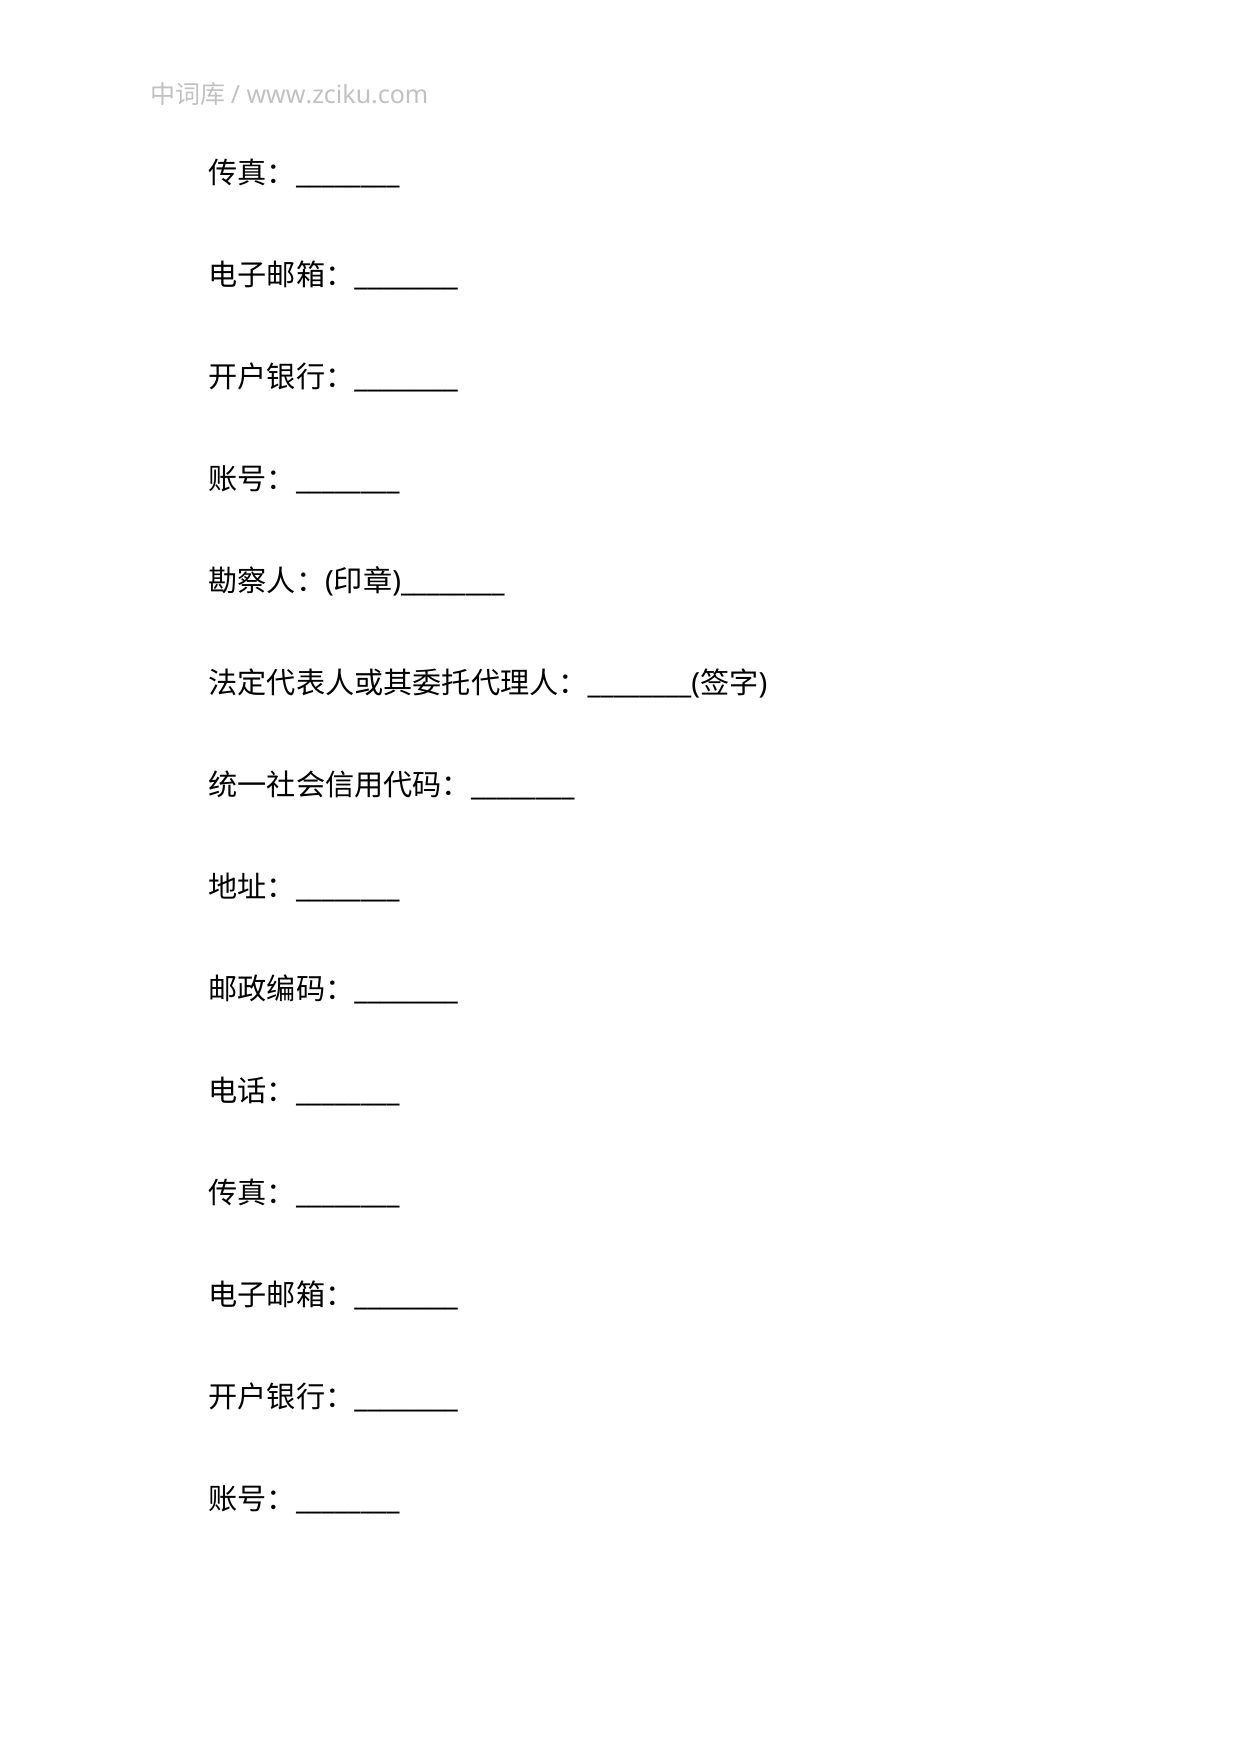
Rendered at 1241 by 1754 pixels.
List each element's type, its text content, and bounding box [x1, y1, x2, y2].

text 电话：________ [150, 1068, 1090, 1110]
text 传真：________ [150, 150, 1090, 192]
text 账号：________ [150, 456, 1090, 498]
text 地址：________ [150, 864, 1090, 906]
text 邮政编码：________ [150, 966, 1090, 1008]
text 法定代表人或其委托代理人：________(签字) [150, 660, 1090, 702]
text 电子邮箱：________ [150, 252, 1090, 294]
text 统一社会信用代码：________ [150, 762, 1090, 804]
text 传真：________ [150, 1170, 1090, 1212]
text 账号：________ [150, 1476, 1090, 1518]
text 开户银行：________ [150, 354, 1090, 396]
text 电子邮箱：________ [150, 1272, 1090, 1314]
text 勘察人：(印章)________ [150, 558, 1090, 600]
text 开户银行：________ [150, 1374, 1090, 1416]
